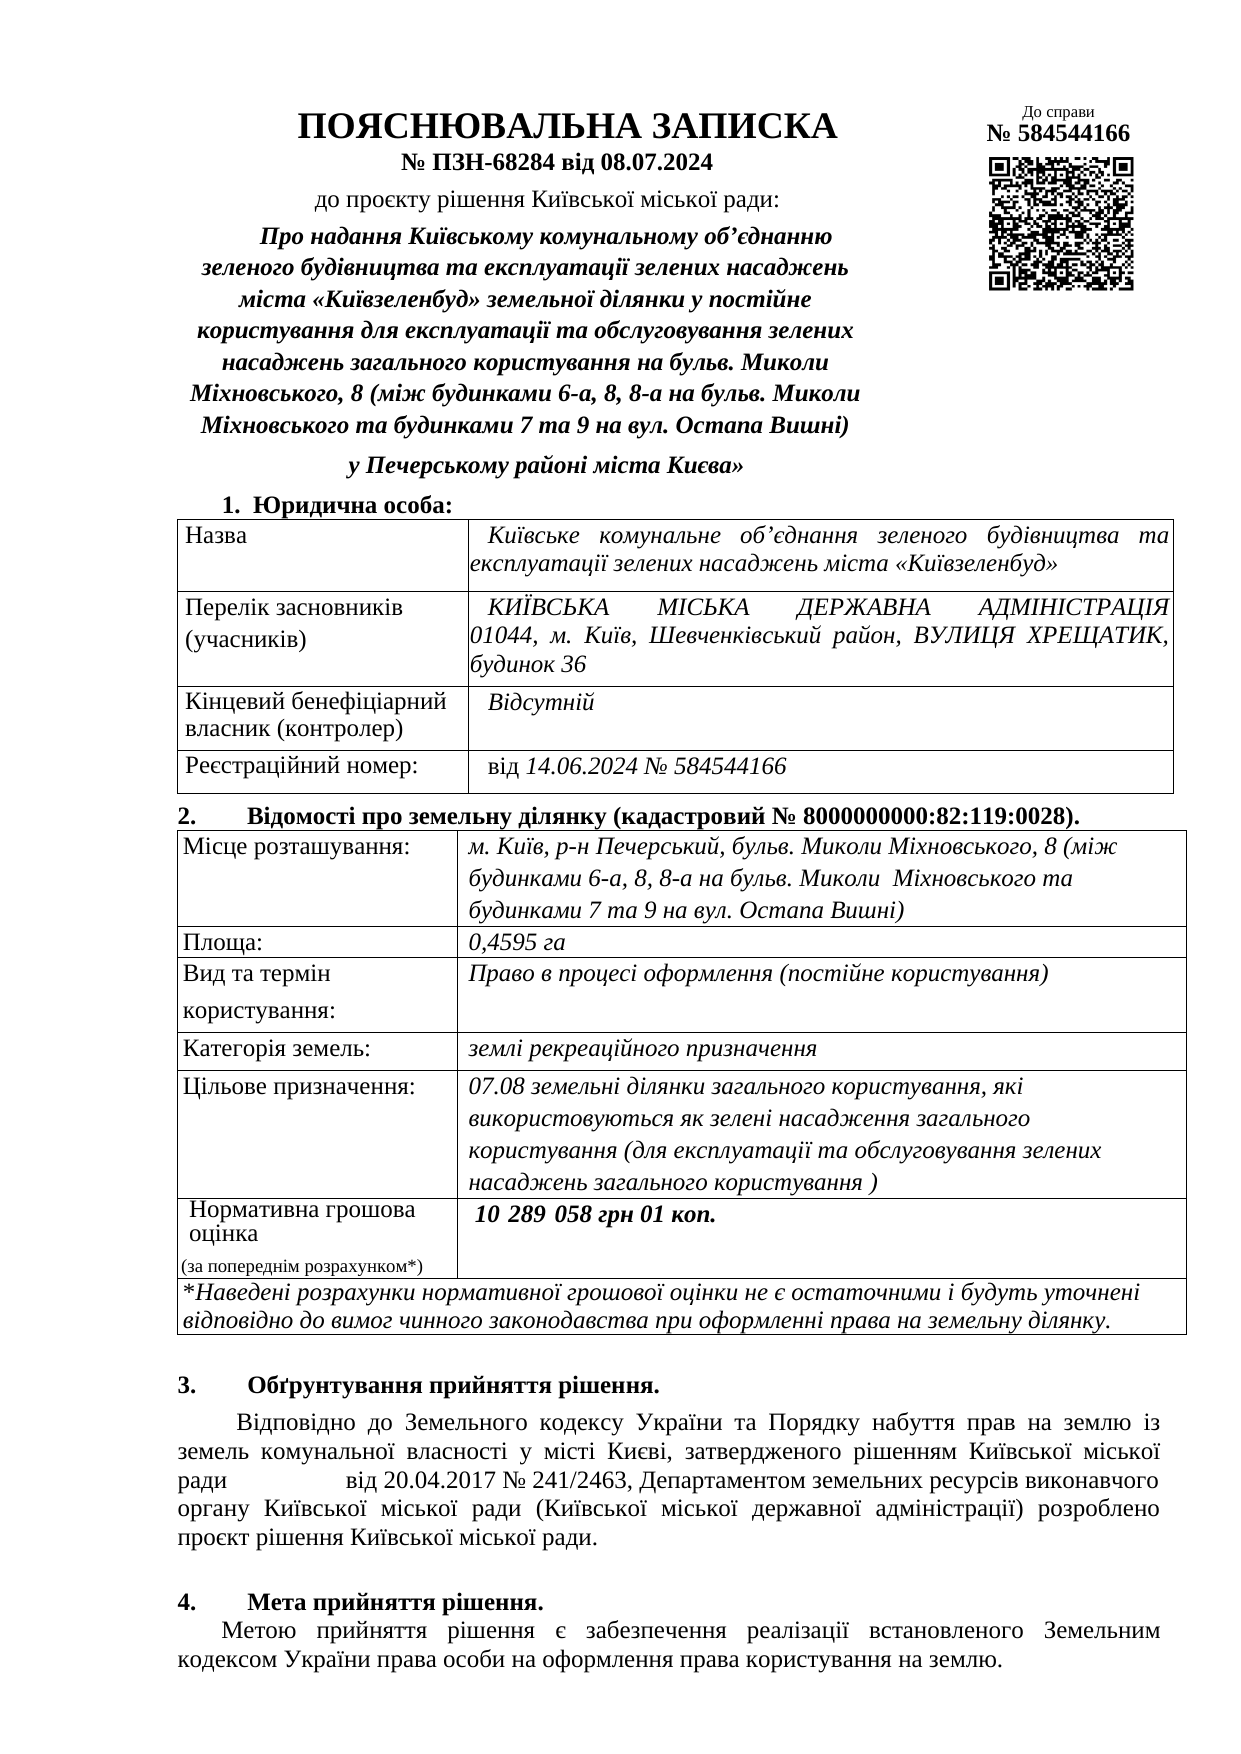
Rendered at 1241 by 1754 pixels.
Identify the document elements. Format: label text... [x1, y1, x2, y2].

table_header Назва [178, 520, 468, 591]
table_cell від 14.06.2024 № 584544166 [469, 751, 1173, 793]
table_header Київське комунальне об’єднання зеленого будівництва та експлуатації зелених насаджень міста «Київзеленбуд» [469, 520, 1173, 591]
table_cell КИЇВСЬКА МІСЬКА ДЕРЖАВНА АДМІНІСТРАЦІЯ 01044, м. Київ, Шевченківський район, ВУЛИЦЯ ХРЕЩАТИК, будинок 36 [469, 592, 1173, 686]
text у Печерському районі міста Києва» [177, 450, 876, 479]
table_cell 07.08 земельні ділянки загального користування, які використовуються як зелені насадження загального користування (для експлуатації та обслуговування зелених насаджень загального користування ) [458, 1071, 1186, 1198]
text до проєкту рішення Київської міської ради: [177, 184, 876, 212]
text Метою прийняття рішення є забезпечення реалізації встановленого Земельним кодексом України права особи на оформлення права користування на землю. [177, 1615, 1161, 1673]
table_cell Реєстраційний номер: [178, 751, 468, 793]
text № ПЗН-68284 від 08.07.2024 [315, 147, 758, 175]
table_cell Кінцевий бенефіціарний власник (контролер) [178, 687, 468, 750]
text ПОЯСНЮВАЛЬНА ЗАПИСКА [177, 103, 958, 147]
picture [977, 146, 1145, 301]
text Про надання Київському комунальному об’єднанню зеленого будівництва та експлуатації зелених насаджень міста «Київзеленбуд» земельної ділянки у постійне користування для експлуатації та обслуговування зелених насаджень загального користування на бульв. Миколи Міхновського, 8 (між будинками 6-а, 8, 8-а на бульв. Миколи Міхновського та будинками 7 та 9 на вул. Остапа Вишні) [177, 221, 876, 439]
list Відомості про земельну ділянку (кадастровий № 8000000000:82:119:0028). [177, 803, 1161, 830]
table_cell землі рекреаційного призначення [458, 1033, 1186, 1070]
table_cell Нормативна грошова оцінка (за попереднім розрахунком*) [178, 1199, 457, 1278]
text Відповідно до Земельного кодексу України та Порядку набуття прав на землю із земель комунальної власності у місті Києві, затвердженого рішенням Київської міської ради від 20.04.2017 № 241/2463, Департаментом земельних ресурсів виконавчого органу Київської міської ради (Київської міської державної адміністрації) розроблено проєкт рішення Київської міської ради. [177, 1407, 1161, 1551]
table_cell Цільове призначення: [178, 1071, 457, 1198]
list Обґрунтування прийняття рішення. [177, 1372, 1161, 1399]
table_header Місце розташування: [178, 831, 457, 926]
table_cell Площа: [178, 927, 457, 957]
table_cell Перелік засновників (учасників) [178, 592, 468, 686]
table_cell 10 289 058 грн 01 коп. [458, 1199, 1186, 1278]
list Мета прийняття рішення. [177, 1588, 1161, 1615]
table_cell Категорія земель: [178, 1033, 457, 1070]
table_cell Вид та термін користування: [178, 958, 457, 1032]
list Юридична особа: [222, 490, 1161, 519]
table_cell Право в процесі оформлення (постійне користування) [458, 958, 1186, 1032]
table_cell Відсутній [469, 687, 1173, 750]
table_cell 0,4595 га [458, 927, 1186, 957]
table_header м. Київ, р-н Печерський, бульв. Миколи Міхновського, 8 (між будинками 6-а, 8, 8-а на бульв. Миколи Міхновського та будинками 7 та 9 на вул. Остапа Вишні) [458, 831, 1186, 926]
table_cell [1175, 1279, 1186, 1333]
